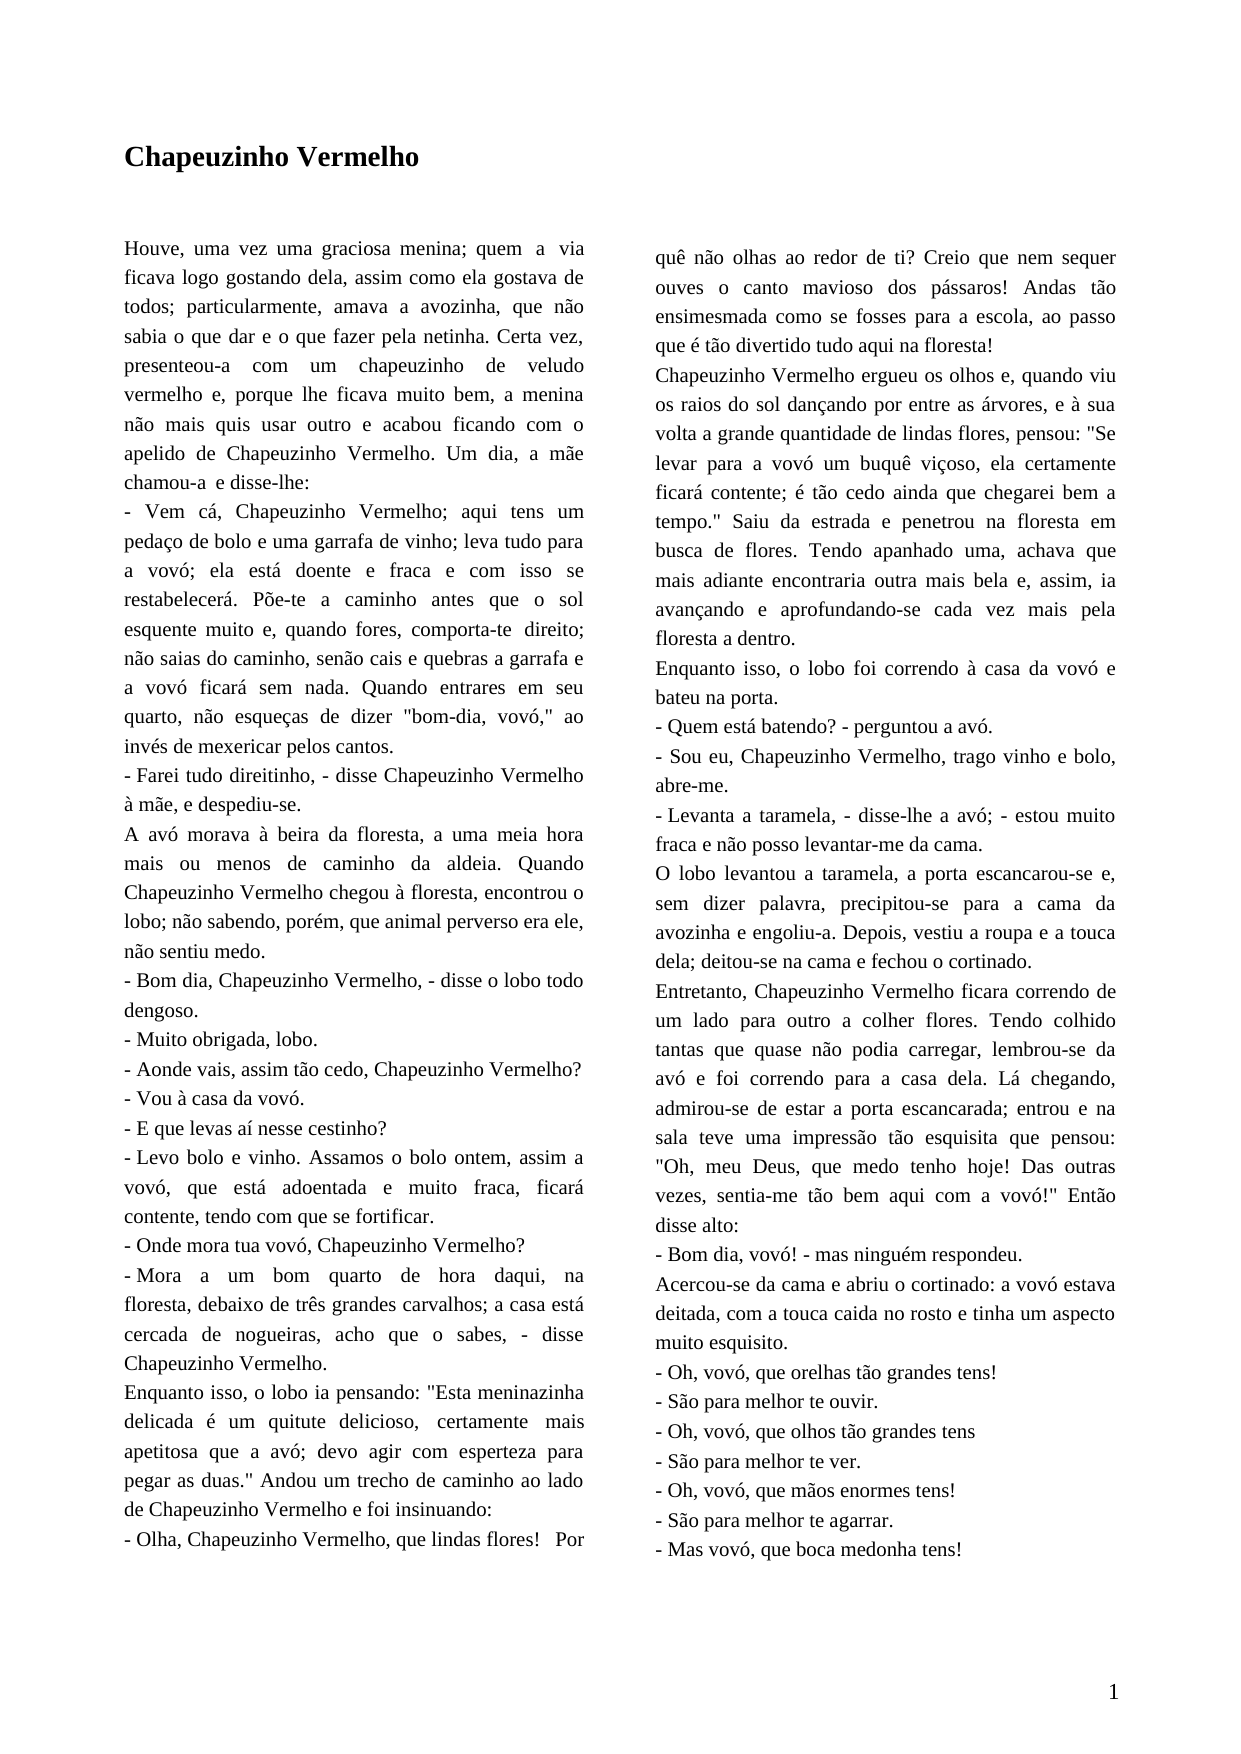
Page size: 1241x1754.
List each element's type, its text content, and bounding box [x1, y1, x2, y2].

text Chapeuzinho Vermelho [124, 139, 1128, 173]
list Mora a um bom quarto de hora daqui, na floresta, debaixo de três grandes carvalhos; a casa está cercada de nogueiras, acho que o sabes, - disse Chapeuzinho Vermelho. [124, 1263, 584, 1375]
list Levo bolo e vinho. Assamos o bolo ontem, assim a vovó, que está adoentada e muito fraca, ficará contente, tendo com que se fortificar. [124, 1145, 584, 1228]
list Levanta a taramela, - disse-lhe a avó; - estou muito fraca e não posso levantar-me da cama. [655, 802, 1116, 856]
list São para melhor te ouvir. [655, 1389, 1128, 1413]
list Farei tudo direitinho, - disse Chapeuzinho Vermelho à mãe, e despediu-se. [124, 763, 584, 816]
list São para melhor te ver. [655, 1448, 1128, 1473]
text Chapeuzinho Vermelho ergueu os olhos e, quando viu os raios do sol dançando por entre as árvores, e à sua volta a grande quantidade de lindas flores, pensou: "Se levar para a vovó um buquê viçoso, ela certamente ficará contente; é tão cedo ainda que chegarei bem a tempo." Saiu da estrada e penetrou na floresta em busca de flores. Tendo apanhado uma, achava que mais adiante encontraria outra mais bela e, assim, ia avançando e aprofundando-se cada vez mais pela floresta a dentro. [655, 363, 1116, 650]
list Vem cá, Chapeuzinho Vermelho; aqui tens um pedaço de bolo e uma garrafa de vinho; leva tudo para a vovó; ela está doente e fraca e com isso se restabelecerá. Põe-te a caminho antes que o sol esquente muito e, quando fores, comporta-te direito; não saias do caminho, senão cais e quebras a garrafa e a vovó ficará sem nada. Quando entrares em seu quarto, não esqueças de dizer "bom-dia, vovó," ao invés de mexericar pelos cantos. [124, 499, 584, 758]
list Aonde vais, assim tão cedo, Chapeuzinho Vermelho? [124, 1057, 584, 1081]
text quê não olhas ao redor de ti? Creio que nem sequer ouves o canto mavioso dos pássaros! Andas tão ensimesmada como se fosses para a escola, ao passo que é tão divertido tudo aqui na floresta! [655, 245, 1116, 357]
list Vou à casa da vovó. [124, 1086, 584, 1110]
list Bom dia, Chapeuzinho Vermelho, - disse o lobo todo dengoso. [124, 968, 584, 1022]
list Bom dia, vovó! - mas ninguém respondeu. [655, 1242, 1128, 1266]
list Olha, Chapeuzinho Vermelho, que lindas flores! Por [124, 1527, 584, 1551]
list Muito obrigada, lobo. [124, 1027, 584, 1051]
list Oh, vovó, que mãos enormes tens! [655, 1478, 1128, 1502]
list Quem está batendo? - perguntou a avó. [655, 714, 1128, 738]
text A avó morava à beira da floresta, a uma meia hora mais ou menos de caminho da aldeia. Quando Chapeuzinho Vermelho chegou à floresta, encontrou o lobo; não sabendo, porém, que animal perverso era ele, não sentiu medo. [124, 822, 584, 963]
list Sou eu, Chapeuzinho Vermelho, trago vinho e bolo, abre-me. [655, 744, 1116, 797]
list Mas vovó, que boca medonha tens! [655, 1537, 1128, 1561]
text Enquanto isso, o lobo foi correndo à casa da vovó e bateu na porta. [655, 656, 1116, 709]
list Oh, vovó, que olhos tão grandes tens [655, 1419, 1128, 1443]
text Enquanto isso, o lobo ia pensando: "Esta meninazinha delicada é um quitute delicioso, certamente mais apetitosa que a avó; devo agir com esperteza para pegar as duas." Andou um trecho de caminho ao lado de Chapeuzinho Vermelho e foi insinuando: [124, 1380, 584, 1521]
text O lobo levantou a taramela, a porta escancarou-se e, sem dizer palavra, precipitou-se para a cama da avozinha e engoliu-a. Depois, vestiu a roupa e a touca dela; deitou-se na cama e fechou o cortinado. [655, 861, 1116, 973]
list Oh, vovó, que orelhas tão grandes tens! [655, 1360, 1128, 1384]
list Onde mora tua vovó, Chapeuzinho Vermelho? [124, 1233, 584, 1257]
list E que levas aí nesse cestinho? [124, 1116, 584, 1140]
text Entretanto, Chapeuzinho Vermelho ficara correndo de um lado para outro a colher flores. Tendo colhido tantas que quase não podia carregar, lembrou-se da avó e foi correndo para a casa dela. Lá chegando, admirou-se de estar a porta escancarada; entrou e na sala teve uma impressão tão esquisita que pensou: "Oh, meu Deus, que medo tenho hoje! Das outras vezes, sentia-me tão bem aqui com a vovó!" Então disse alto: [655, 978, 1116, 1237]
text Acercou-se da cama e abriu o cortinado: a vovó estava deitada, com a touca caida no rosto e tinha um aspecto muito esquisito. [655, 1272, 1116, 1354]
list São para melhor te agarrar. [655, 1508, 1128, 1532]
text Houve, uma vez uma graciosa menina; quem a via ficava logo gostando dela, assim como ela gostava de todos; particularmente, amava a avozinha, que não sabia o que dar e o que fazer pela netinha. Certa vez, presenteou-a com um chapeuzinho de veludo vermelho e, porque lhe ficava muito bem, a menina não mais quis usar outro e acabou ficando com o apelido de Chapeuzinho Vermelho. Um dia, a mãe chamou-a e disse-lhe: [124, 236, 584, 494]
